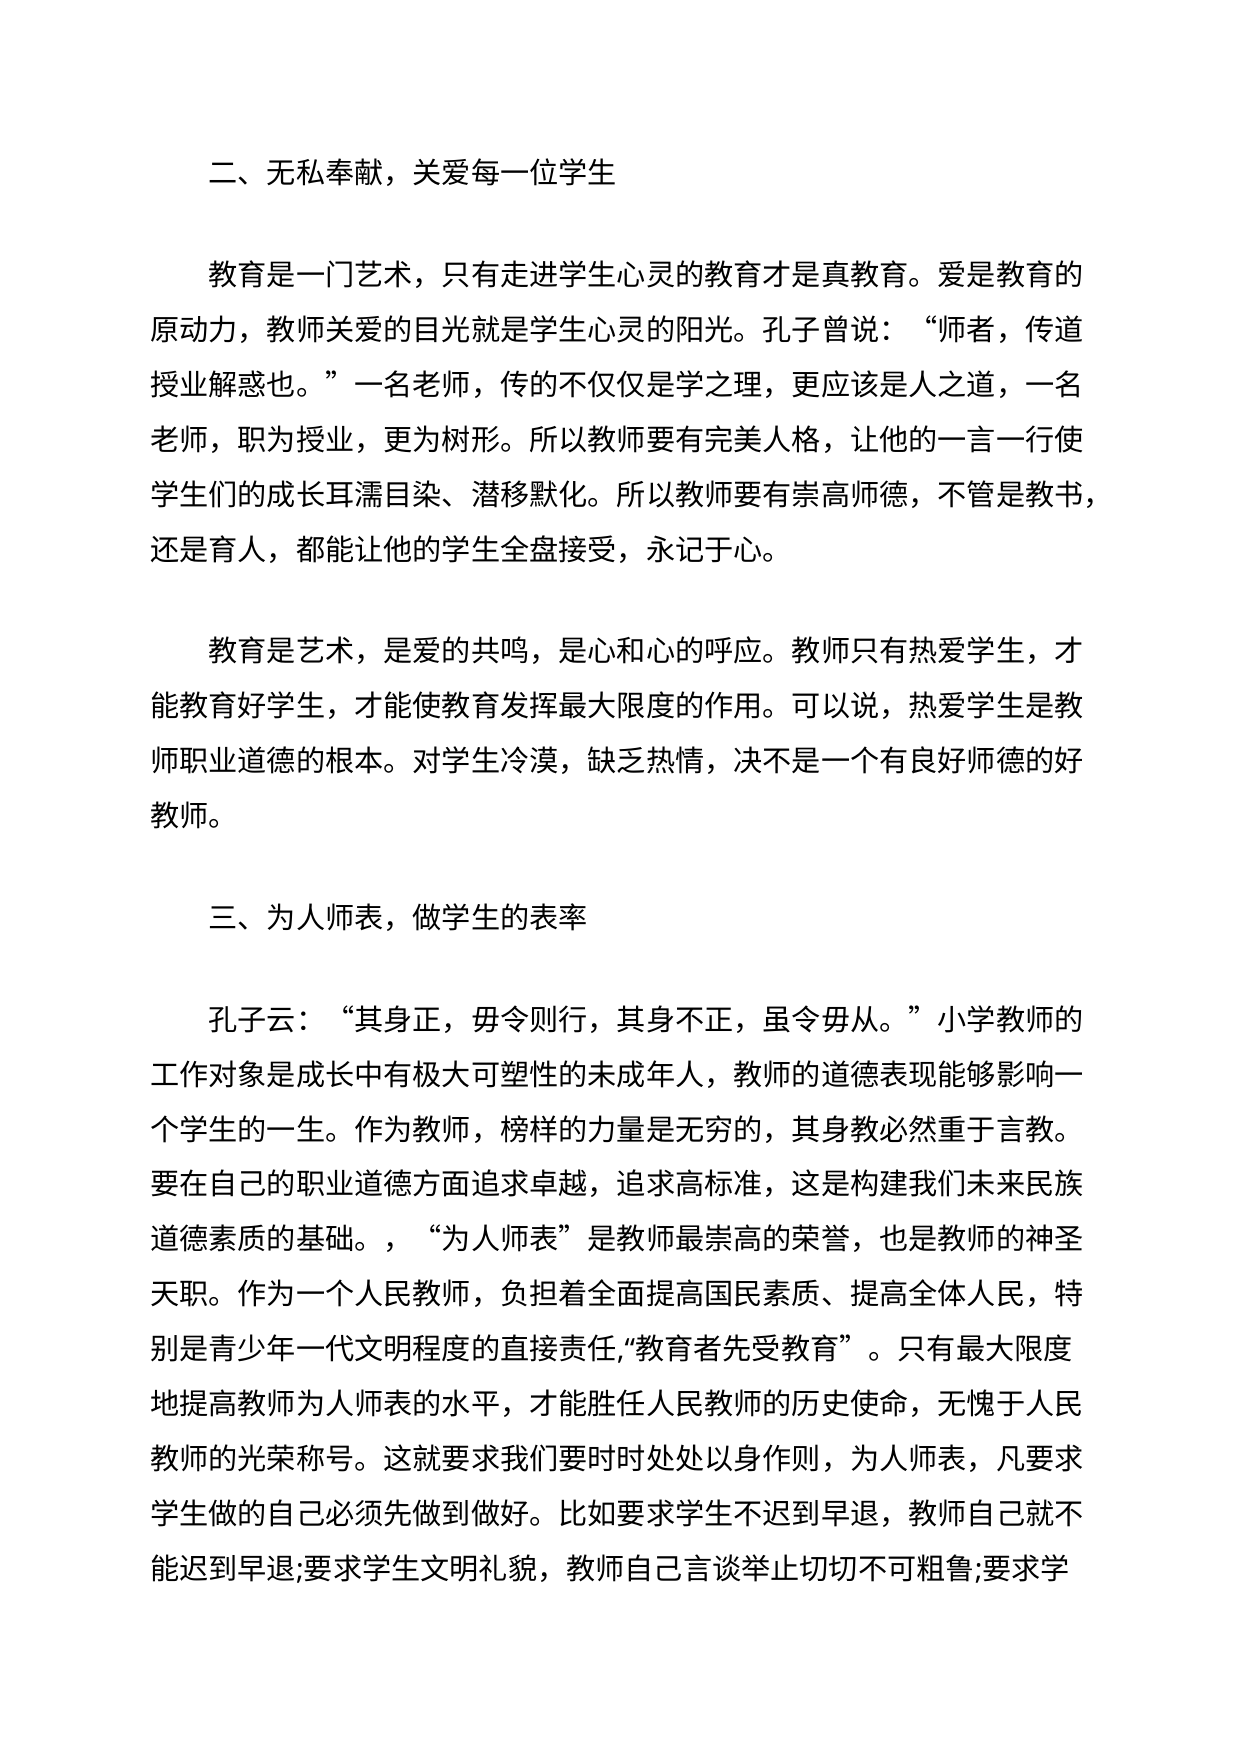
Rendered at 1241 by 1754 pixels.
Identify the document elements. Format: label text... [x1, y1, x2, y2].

text 教育是一门艺术，只有走进学生心灵的教育才是真教育。爱是教育的原动力，教师关爱的目光就是学生心灵的阳光。孔子曾说：“师者，传道授业解惑也。”一名老师，传的不仅仅是学之理，更应该是人之道，一名老师，职为授业，更为树形。所以教师要有完美人格，让他的一言一行使学生们的成长耳濡目染、潜移默化。所以教师要有崇高师德，不管是教书，还是育人，都能让他的学生全盘接受，永记于心。 [150, 252, 1090, 568]
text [150, 996, 1090, 1588]
text 教育是艺术，是爱的共鸣，是心和心的呼应。教师只有热爱学生，才能教育好学生，才能使教育发挥最大限度的作用。可以说，热爱学生是教师职业道德的根本。对学生冷漠，缺乏热情，决不是一个有良好师德的好教师。 [150, 628, 1090, 835]
text 三、为人师表，做学生的表率 [150, 894, 1090, 937]
text 二、无私奉献，关爱每一位学生 [150, 150, 1090, 192]
